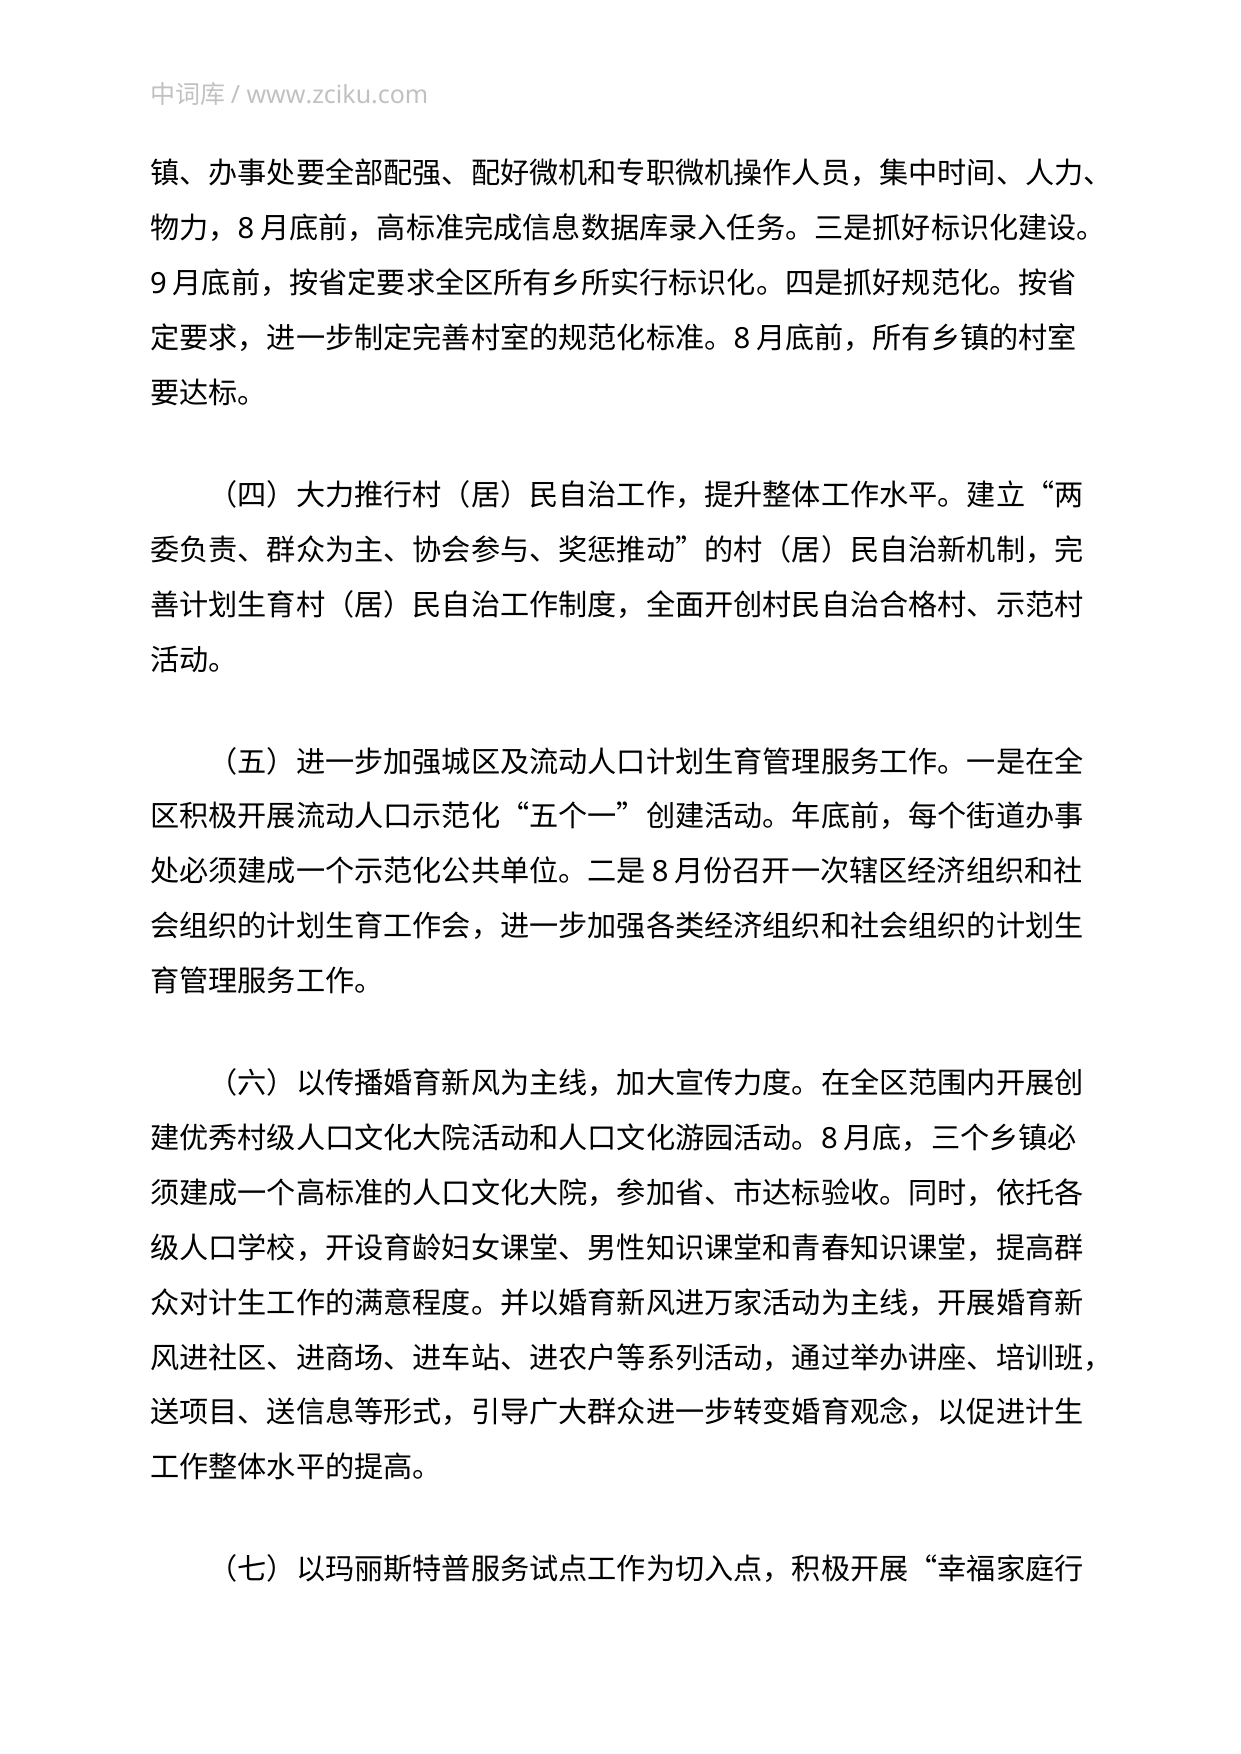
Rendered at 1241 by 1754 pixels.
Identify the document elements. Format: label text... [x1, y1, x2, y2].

text （六）以传播婚育新风为主线，加大宣传力度。在全区范围内开展创建优秀村级人口文化大院活动和人口文化游园活动。8月底，三个乡镇必须建成一个高标准的人口文化大院，参加省、市达标验收。同时，依托各级人口学校，开设育龄妇女课堂、男性知识课堂和青春知识课堂，提高群众对计生工作的满意程度。并以婚育新风进万家活动为主线，开展婚育新风进社区、进商场、进车站、进农户等系列活动，通过举办讲座、培训班，送项目、送信息等形式，引导广大群众进一步转变婚育观念，以促进计生工作整体水平的提高。 [150, 1059, 1090, 1486]
text （四）大力推行村（居）民自治工作，提升整体工作水平。建立“两委负责、群众为主、协会参与、奖惩推动”的村（居）民自治新机制，完善计划生育村（居）民自治工作制度，全面开创村民自治合格村、示范村活动。 [150, 472, 1090, 679]
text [150, 150, 1090, 412]
text （五）进一步加强城区及流动人口计划生育管理服务工作。一是在全区积极开展流动人口示范化“五个一”创建活动。年底前，每个街道办事处必须建成一个示范化公共单位。二是8月份召开一次辖区经济组织和社会组织的计划生育工作会，进一步加强各类经济组织和社会组织的计划生育管理服务工作。 [150, 738, 1090, 1000]
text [150, 1546, 1090, 1588]
